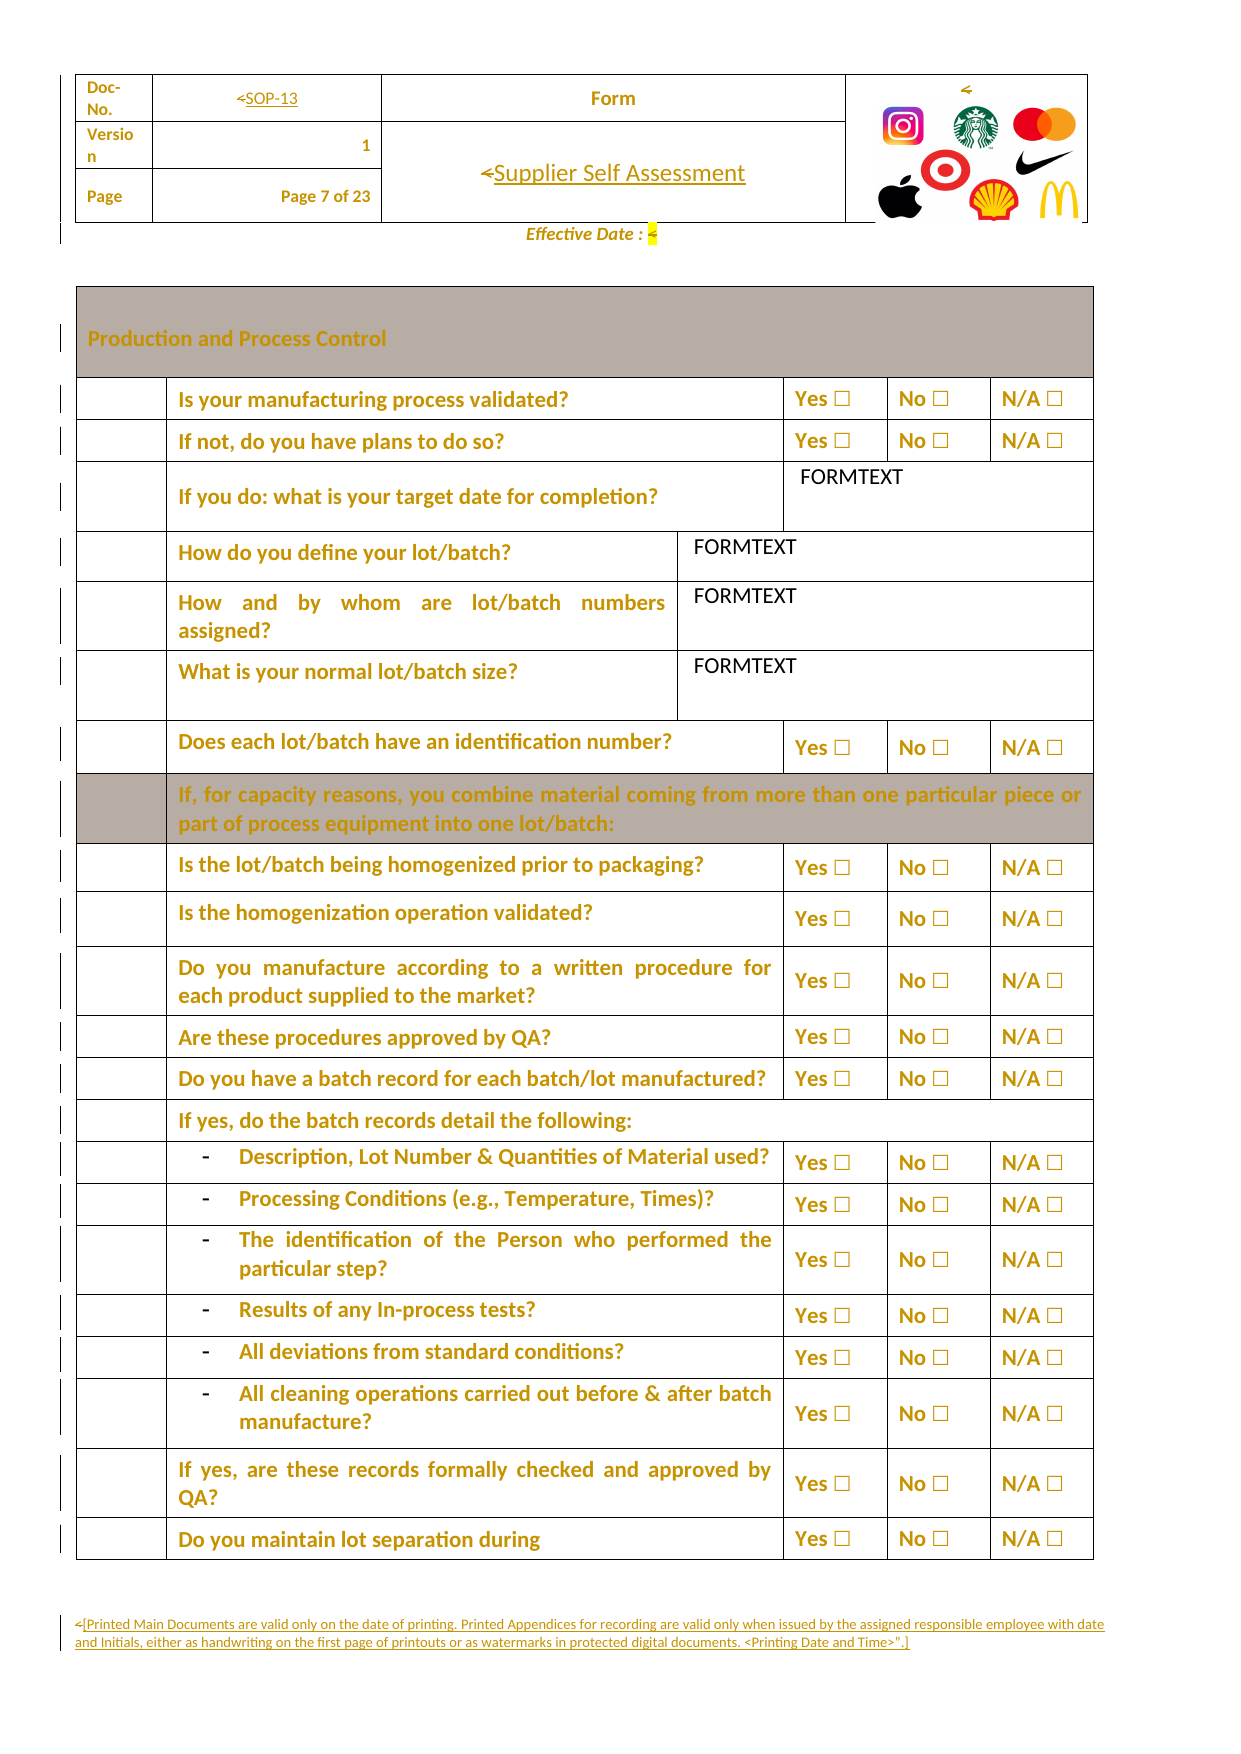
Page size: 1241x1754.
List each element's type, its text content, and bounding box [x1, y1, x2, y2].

table_cell Do you have a batch record for each batch/lot manufactured? [167, 1058, 783, 1099]
table_cell No [888, 1184, 990, 1224]
table_cell If not, do you have plans to do so? [167, 420, 783, 461]
table_cell Do you manufacture according to a written procedure for each product supplied to the market? [167, 947, 783, 1015]
table_cell N/A [991, 892, 1093, 946]
table_cell What is your normal lot/batch size? [167, 651, 677, 720]
table_cell Yes [784, 1295, 887, 1336]
table_cell No [888, 1449, 990, 1517]
table_cell Yes [784, 1518, 887, 1559]
table_cell No [888, 1016, 990, 1057]
table_cell Are these procedures approved by QA? [167, 1016, 783, 1057]
table_cell No [888, 1518, 990, 1559]
table_cell If you do: what is your target date for completion? [167, 462, 783, 531]
table_cell [77, 1337, 166, 1378]
table_cell [77, 721, 166, 773]
table_cell Description, Lot Number & Quantities of Material used? [167, 1142, 783, 1183]
table_cell Yes [784, 1142, 887, 1183]
table_cell Results of any In-process tests? [167, 1295, 783, 1336]
table_cell N/A [991, 1337, 1093, 1378]
table_cell N/A [991, 1295, 1093, 1336]
table_cell If yes, are these records formally checked and approved by QA? [167, 1449, 783, 1517]
table_cell [77, 378, 166, 419]
table_cell Is the homogenization operation validated? [167, 892, 783, 946]
table_cell N/A [991, 1184, 1093, 1224]
table_cell [77, 1449, 166, 1517]
table_cell No [888, 892, 990, 946]
table_cell N/A [991, 947, 1093, 1015]
table_header Production and Process Control [77, 287, 1093, 377]
table_cell If yes, do the batch records detail the following: [167, 1100, 1093, 1141]
table_cell No [888, 1226, 990, 1294]
table_cell [77, 582, 166, 650]
table_cell [77, 1184, 166, 1224]
table_cell N/A [991, 1379, 1093, 1448]
table_cell [77, 532, 166, 581]
table_cell No [888, 721, 990, 773]
table_cell [784, 462, 1093, 531]
table_cell Yes [784, 721, 887, 773]
table_cell [678, 651, 1093, 720]
table_cell [77, 1518, 166, 1559]
table_cell Is the lot/batch being homogenized prior to packaging? [167, 844, 783, 891]
table_cell Yes [784, 892, 887, 946]
table_cell [77, 1058, 166, 1099]
table_cell Is your manufacturing process validated? [167, 378, 783, 419]
table_cell Yes [784, 947, 887, 1015]
table_cell [77, 1100, 166, 1141]
table_cell N/A [991, 1518, 1093, 1559]
table_cell No [888, 420, 990, 461]
table_cell The identification of the Person who performed the particular step? [167, 1226, 783, 1294]
picture [875, 102, 1082, 223]
table_cell Yes [784, 1184, 887, 1224]
table_cell [678, 582, 1093, 650]
table_cell Yes [784, 1058, 887, 1099]
table_cell [77, 947, 166, 1015]
table_cell N/A [991, 378, 1093, 419]
table_cell Does each lot/batch have an identification number? [167, 721, 783, 773]
table_cell No [888, 378, 990, 419]
table_cell [77, 892, 166, 946]
table_cell No [888, 844, 990, 891]
table_cell Yes [784, 1379, 887, 1448]
table_cell All cleaning operations carried out before & after batch manufacture? [167, 1379, 783, 1448]
table_cell Yes [784, 1226, 887, 1294]
table_cell N/A [991, 721, 1093, 773]
table_cell How and by whom are lot/batch numbers assigned? [167, 582, 677, 650]
table_cell [77, 651, 166, 720]
table_cell [77, 774, 166, 843]
table_cell Yes [784, 420, 887, 461]
table_cell [77, 420, 166, 461]
table_cell N/A [991, 844, 1093, 891]
table_cell N/A [991, 1142, 1093, 1183]
table_cell No [888, 947, 990, 1015]
table_cell No [888, 1379, 990, 1448]
table_cell [77, 844, 166, 891]
table_cell All deviations from standard conditions? [167, 1337, 783, 1378]
table_cell Yes [784, 1016, 887, 1057]
table_cell [77, 462, 166, 531]
table_cell [77, 1295, 166, 1336]
table_cell N/A [991, 1226, 1093, 1294]
table_cell Do you maintain lot separation during [167, 1518, 783, 1559]
table_cell Yes [784, 1337, 887, 1378]
table_cell If, for capacity reasons, you combine material coming from more than one particular piece or part of process equipment into one lot/batch: [167, 774, 1093, 843]
table_cell Yes [784, 844, 887, 891]
table_cell Processing Conditions (e.g., Temperature, Times)? [167, 1184, 783, 1224]
table_cell [77, 1379, 166, 1448]
table_cell [77, 1016, 166, 1057]
table_cell Yes [784, 378, 887, 419]
table_cell N/A [991, 420, 1093, 461]
table_cell N/A [991, 1058, 1093, 1099]
table_cell No [888, 1058, 990, 1099]
table_cell [678, 532, 1093, 581]
table_cell No [888, 1337, 990, 1378]
table_cell No [888, 1142, 990, 1183]
table_cell [77, 1142, 166, 1183]
table_cell No [888, 1295, 990, 1336]
table_cell N/A [991, 1449, 1093, 1517]
table_cell Yes [784, 1449, 887, 1517]
table_cell N/A [991, 1016, 1093, 1057]
table_cell [77, 1226, 166, 1294]
table_cell How do you define your lot/batch? [167, 532, 677, 581]
